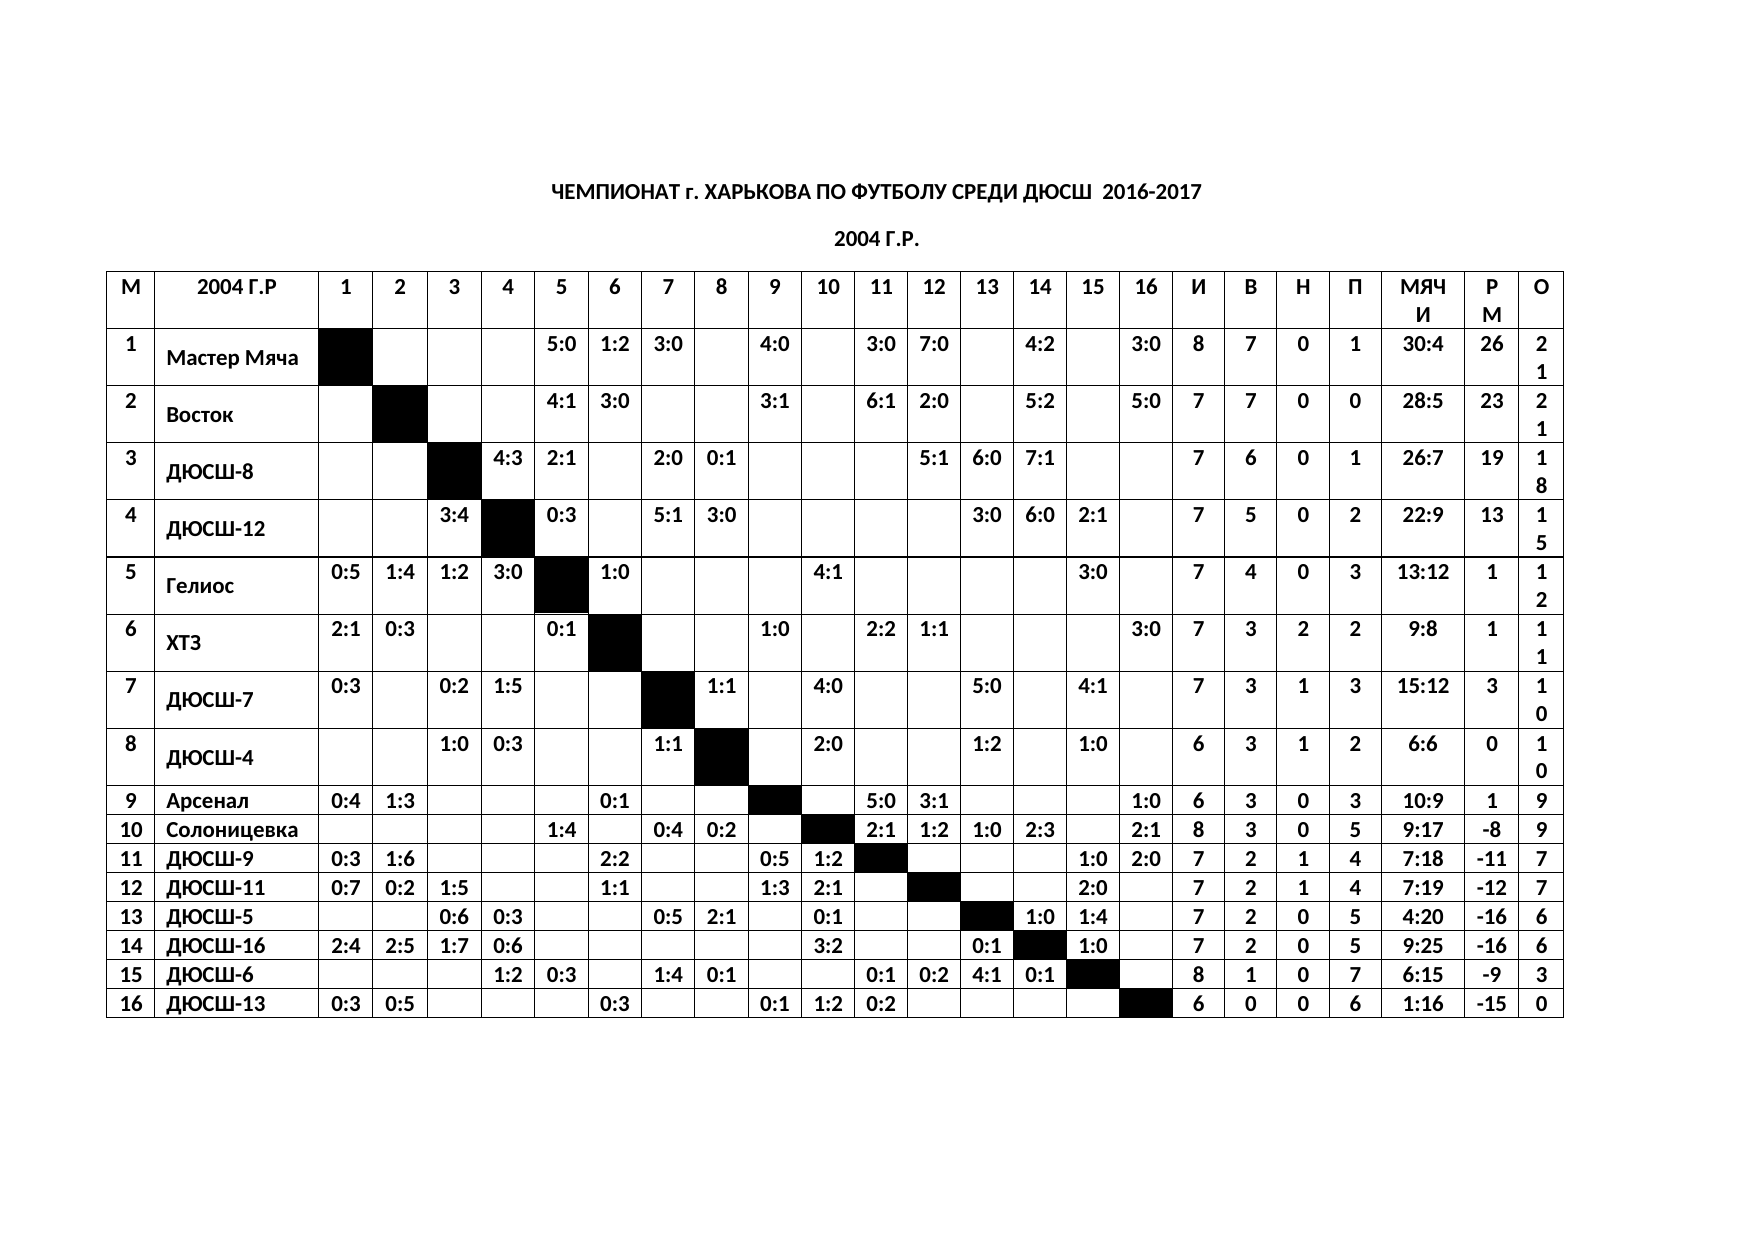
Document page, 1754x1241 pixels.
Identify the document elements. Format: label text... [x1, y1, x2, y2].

table_cell [428, 443, 481, 499]
table_cell 15 [1519, 500, 1563, 556]
table_cell 1:4 [642, 960, 694, 988]
table_cell 0:3 [482, 729, 534, 785]
table_cell ДЮСШ-6 [155, 960, 318, 988]
table_cell [695, 844, 748, 872]
table_cell 2 [1225, 931, 1276, 959]
table_cell [1014, 931, 1066, 959]
table_header 13 [961, 272, 1013, 328]
table_cell ДЮСШ-5 [155, 902, 318, 930]
table_cell 6:15 [1382, 960, 1464, 988]
table_cell [373, 672, 427, 728]
table_header 10 [802, 272, 854, 328]
table_cell [908, 844, 960, 872]
table_cell 0:2 [428, 672, 481, 728]
table_cell [749, 815, 801, 843]
table_cell 0:2 [855, 989, 907, 1017]
table_cell [535, 844, 588, 872]
table_cell 3 [1225, 615, 1276, 671]
table_cell -16 [1465, 902, 1518, 930]
table_cell 1:5 [482, 672, 534, 728]
table_cell 28:5 [1382, 386, 1464, 442]
table_cell 1:2 [802, 844, 854, 872]
table_cell [482, 873, 534, 901]
table_cell 0 [1277, 902, 1329, 930]
table_cell 12 [107, 873, 154, 901]
table_cell 4 [1225, 558, 1276, 613]
table_header 1 [319, 272, 372, 328]
table_cell 2:0 [802, 729, 854, 785]
table_cell [373, 902, 427, 930]
table_header РМ [1465, 272, 1518, 328]
table_cell 1:0 [1067, 729, 1119, 785]
table_header Н [1277, 272, 1329, 328]
table_header О [1519, 272, 1563, 328]
table_cell 4:1 [802, 558, 854, 613]
table_cell [961, 329, 1013, 385]
table_cell [373, 960, 427, 988]
table_cell 21 [1519, 329, 1563, 385]
table_cell [1067, 989, 1119, 1017]
table_header 7 [642, 272, 694, 328]
table_cell 8 [107, 729, 154, 785]
table_cell 7 [1225, 386, 1276, 442]
table_cell 12 [1519, 558, 1563, 613]
table_cell 0 [1277, 989, 1329, 1017]
table_cell 6:0 [961, 443, 1013, 499]
table_cell 5 [1330, 815, 1381, 843]
table_cell -12 [1465, 873, 1518, 901]
table_cell 0:3 [535, 500, 588, 556]
table_cell 1:2 [482, 960, 534, 988]
table_cell 9 [1519, 786, 1563, 814]
table_cell 0:3 [535, 960, 588, 988]
table_cell [908, 989, 960, 1017]
table_cell [482, 844, 534, 872]
table_cell 4:20 [1382, 902, 1464, 930]
table_cell [961, 786, 1013, 814]
table_cell 1:4 [1067, 902, 1119, 930]
table_cell 2:2 [855, 615, 907, 671]
table_cell 3 [1330, 558, 1381, 613]
table_cell [908, 729, 960, 785]
table_cell ДЮСШ-4 [155, 729, 318, 785]
table_cell Солоницевка [155, 815, 318, 843]
table_cell 1:4 [535, 815, 588, 843]
table_cell [908, 931, 960, 959]
table_cell 0 [1277, 443, 1329, 499]
table_cell 3:0 [642, 329, 694, 385]
table_cell 1 [1465, 558, 1518, 613]
table_cell [642, 844, 694, 872]
table_cell 7 [1173, 386, 1224, 442]
table_cell 1:1 [908, 615, 960, 671]
table_cell [749, 443, 801, 499]
table_cell [908, 902, 960, 930]
table_cell [1067, 329, 1119, 385]
table_cell 1:3 [749, 873, 801, 901]
table_cell 7:1 [1014, 443, 1066, 499]
table_cell 1:2 [802, 989, 854, 1017]
table_cell 7 [1330, 960, 1381, 988]
table_cell 18 [1519, 443, 1563, 499]
table_cell 5 [1330, 902, 1381, 930]
table_cell ДЮСШ-16 [155, 931, 318, 959]
table_cell [961, 873, 1013, 901]
table_cell [535, 786, 588, 814]
table_cell 3:0 [1120, 329, 1172, 385]
table_cell [589, 931, 641, 959]
table_cell 2:1 [319, 615, 372, 671]
table_cell [749, 931, 801, 959]
table_cell 10 [1519, 672, 1563, 728]
table_cell 1:2 [428, 558, 481, 613]
table_cell 0 [1277, 329, 1329, 385]
table_cell [1120, 989, 1172, 1017]
table_cell [319, 443, 372, 499]
table_cell [1067, 786, 1119, 814]
table_cell 3:1 [749, 386, 801, 442]
table_cell [373, 443, 427, 499]
table_cell 30:4 [1382, 329, 1464, 385]
table_cell 7 [1173, 844, 1224, 872]
table_header 9 [749, 272, 801, 328]
table_cell [749, 902, 801, 930]
table_cell 11 [107, 844, 154, 872]
table_cell 2 [1330, 615, 1381, 671]
table_cell [802, 786, 854, 814]
table_cell 21 [1519, 386, 1563, 442]
table_cell 9 [1519, 815, 1563, 843]
table_cell [749, 558, 801, 613]
table_cell 3 [1330, 672, 1381, 728]
table_cell 3 [1225, 815, 1276, 843]
table_cell [908, 500, 960, 556]
table_cell 1:4 [373, 558, 427, 613]
table_cell [749, 960, 801, 988]
table_cell 7 [107, 672, 154, 728]
table_cell 4:1 [535, 386, 588, 442]
table_cell 0 [1277, 931, 1329, 959]
table_cell 2 [1330, 500, 1381, 556]
table_cell [1067, 815, 1119, 843]
table_cell [1120, 443, 1172, 499]
table_header 16 [1120, 272, 1172, 328]
table_cell 0 [1519, 989, 1563, 1017]
table_cell 4:0 [802, 672, 854, 728]
table_cell [373, 329, 427, 385]
table_cell 2:1 [802, 873, 854, 901]
table_cell 1 [1330, 443, 1381, 499]
table_cell [319, 815, 372, 843]
table_cell 0:7 [319, 873, 372, 901]
table_cell 0:4 [319, 786, 372, 814]
table_header И [1173, 272, 1224, 328]
table_cell 23 [1465, 386, 1518, 442]
table_cell 0 [1277, 960, 1329, 988]
table_cell [1067, 386, 1119, 442]
table_cell [589, 729, 641, 785]
table_cell 2:1 [1067, 500, 1119, 556]
table_cell [589, 615, 641, 671]
table_cell 13 [1465, 500, 1518, 556]
table_cell 3:0 [1067, 558, 1119, 613]
table_cell [802, 815, 854, 843]
table_cell 2:1 [855, 815, 907, 843]
table_cell 6 [1173, 729, 1224, 785]
table_cell 0:3 [319, 989, 372, 1017]
table_cell 0:1 [855, 960, 907, 988]
table_cell [642, 931, 694, 959]
table_cell 6 [1173, 989, 1224, 1017]
table_cell 0:1 [802, 902, 854, 930]
table_cell ХТЗ [155, 615, 318, 671]
table_cell [1014, 989, 1066, 1017]
table_cell 1:1 [642, 729, 694, 785]
table_cell Арсенал [155, 786, 318, 814]
table_cell [482, 329, 534, 385]
table_header 6 [589, 272, 641, 328]
table_cell 0:3 [482, 902, 534, 930]
table_cell 0:2 [373, 873, 427, 901]
table_cell 1 [1277, 729, 1329, 785]
table_cell 0 [1277, 386, 1329, 442]
table_cell [319, 960, 372, 988]
table_cell 1 [1330, 329, 1381, 385]
table_cell 3:0 [961, 500, 1013, 556]
table_cell 22:9 [1382, 500, 1464, 556]
table_cell [1120, 873, 1172, 901]
table_cell [319, 386, 372, 442]
table_cell [319, 902, 372, 930]
table_cell 7:18 [1382, 844, 1464, 872]
table_cell 3 [1225, 672, 1276, 728]
table_cell 9:17 [1382, 815, 1464, 843]
table_cell 2:1 [1120, 815, 1172, 843]
table_cell [855, 729, 907, 785]
table_cell 5:0 [535, 329, 588, 385]
table_cell 2 [107, 386, 154, 442]
table_cell 0:1 [589, 786, 641, 814]
table_cell [428, 786, 481, 814]
table_cell 1:2 [589, 329, 641, 385]
table_cell 7 [1519, 844, 1563, 872]
table_cell 0:1 [961, 931, 1013, 959]
table_cell ДЮСШ-7 [155, 672, 318, 728]
table_cell 3 [1330, 786, 1381, 814]
table_cell 14 [107, 931, 154, 959]
table_cell 4:1 [1067, 672, 1119, 728]
table_cell 0 [1277, 786, 1329, 814]
table_cell [695, 729, 748, 785]
table_cell [1014, 558, 1066, 613]
table_header 5 [535, 272, 588, 328]
table_cell 9 [107, 786, 154, 814]
table_cell ДЮСШ-9 [155, 844, 318, 872]
table_cell 7 [1173, 443, 1224, 499]
table_cell 8 [1173, 329, 1224, 385]
table_cell [373, 386, 427, 442]
table_cell [428, 329, 481, 385]
table_cell [642, 615, 694, 671]
table_cell [1120, 500, 1172, 556]
table_cell 2:1 [535, 443, 588, 499]
table_cell 2:1 [695, 902, 748, 930]
table_cell [802, 615, 854, 671]
table_cell [642, 672, 694, 728]
table_cell 2:0 [1120, 844, 1172, 872]
table_cell Гелиос [155, 558, 318, 613]
table_cell 2:3 [1014, 815, 1066, 843]
table_cell [1120, 729, 1172, 785]
table_cell 2:0 [908, 386, 960, 442]
table_cell [695, 329, 748, 385]
table_cell 3:4 [428, 500, 481, 556]
table_cell [802, 329, 854, 385]
table_cell 9:8 [1382, 615, 1464, 671]
table_cell [1120, 558, 1172, 613]
table_cell [642, 786, 694, 814]
table_header 14 [1014, 272, 1066, 328]
table_cell [908, 873, 960, 901]
table_cell [535, 558, 588, 613]
table_cell -8 [1465, 815, 1518, 843]
table_cell 6 [107, 615, 154, 671]
table_cell 11 [1519, 615, 1563, 671]
table_cell [535, 931, 588, 959]
table_cell [589, 443, 641, 499]
table_cell 4:3 [482, 443, 534, 499]
table_cell [855, 558, 907, 613]
table_cell 1 [1225, 960, 1276, 988]
table_cell [535, 729, 588, 785]
text 2004 Г.Р. [118, 224, 1636, 252]
table_cell 3 [107, 443, 154, 499]
table_cell [1120, 931, 1172, 959]
table_cell [749, 500, 801, 556]
table_cell [961, 844, 1013, 872]
table_cell 3:0 [695, 500, 748, 556]
table_cell 0 [1465, 729, 1518, 785]
table_cell 1:3 [373, 786, 427, 814]
table_cell 3:0 [855, 329, 907, 385]
table_cell 5:2 [1014, 386, 1066, 442]
table_cell 2:4 [319, 931, 372, 959]
table_cell ДЮСШ-8 [155, 443, 318, 499]
table_cell 0 [1225, 989, 1276, 1017]
table_cell [428, 615, 481, 671]
table_cell [642, 558, 694, 613]
table_cell 2 [1225, 873, 1276, 901]
table_cell 6 [1173, 786, 1224, 814]
table_cell [855, 443, 907, 499]
table_header 2 [373, 272, 427, 328]
table_cell 0:5 [373, 989, 427, 1017]
table_cell [1067, 615, 1119, 671]
table_cell -11 [1465, 844, 1518, 872]
table_header 2004 Г.Р [155, 272, 318, 328]
table_cell 3 [1225, 786, 1276, 814]
table_header П [1330, 272, 1381, 328]
table_cell 0:4 [642, 815, 694, 843]
table_cell 1 [107, 329, 154, 385]
table_cell [695, 989, 748, 1017]
table_cell 1:0 [1067, 931, 1119, 959]
table_cell [428, 989, 481, 1017]
table_cell [802, 386, 854, 442]
table_cell [535, 873, 588, 901]
table_cell 4:1 [961, 960, 1013, 988]
table_cell [482, 786, 534, 814]
table_cell [589, 672, 641, 728]
table_cell [908, 558, 960, 613]
table_cell 1 [1277, 844, 1329, 872]
table_cell [535, 902, 588, 930]
table_cell 3 [1465, 672, 1518, 728]
table_cell [802, 443, 854, 499]
table_cell 7:19 [1382, 873, 1464, 901]
table_cell [1120, 960, 1172, 988]
table_cell [482, 815, 534, 843]
table_cell [908, 672, 960, 728]
table_cell 0:5 [319, 558, 372, 613]
table_cell 5 [1330, 931, 1381, 959]
table_cell 1:2 [908, 815, 960, 843]
table_cell 1:0 [749, 615, 801, 671]
table_cell 5:1 [908, 443, 960, 499]
table_cell [855, 844, 907, 872]
table_cell 1:7 [428, 931, 481, 959]
table_cell 0:3 [319, 844, 372, 872]
table_cell 0:1 [695, 443, 748, 499]
table_cell [1067, 960, 1119, 988]
table_cell 0:2 [908, 960, 960, 988]
table_cell 6 [1519, 902, 1563, 930]
table_cell [749, 672, 801, 728]
table_cell 6 [1519, 931, 1563, 959]
table_cell 8 [1173, 960, 1224, 988]
table_cell [855, 500, 907, 556]
table_cell [1014, 729, 1066, 785]
table_cell 2:5 [373, 931, 427, 959]
table_cell 3 [1225, 729, 1276, 785]
table_cell 6:1 [855, 386, 907, 442]
table_cell ДЮСШ-12 [155, 500, 318, 556]
table_cell [855, 931, 907, 959]
table_cell [961, 989, 1013, 1017]
table_cell 2 [1225, 844, 1276, 872]
table_cell 15 [107, 960, 154, 988]
table_cell [802, 960, 854, 988]
table_cell 0:5 [642, 902, 694, 930]
table_cell 8 [1173, 815, 1224, 843]
table_cell 0:3 [319, 672, 372, 728]
table_cell 2 [1225, 902, 1276, 930]
table_header 4 [482, 272, 534, 328]
table_cell 1 [1465, 615, 1518, 671]
table_cell -15 [1465, 989, 1518, 1017]
table_cell 1 [1277, 873, 1329, 901]
table_cell -9 [1465, 960, 1518, 988]
table_cell 5 [107, 558, 154, 613]
table_cell [535, 989, 588, 1017]
table_cell 1:0 [589, 558, 641, 613]
table_cell [482, 989, 534, 1017]
table_cell [855, 873, 907, 901]
table_cell 13:12 [1382, 558, 1464, 613]
table_cell 10:9 [1382, 786, 1464, 814]
table_cell [749, 786, 801, 814]
table_cell [1014, 615, 1066, 671]
table_cell Восток [155, 386, 318, 442]
table_cell [961, 558, 1013, 613]
table_cell [1120, 902, 1172, 930]
table_cell 26:7 [1382, 443, 1464, 499]
table_cell [695, 786, 748, 814]
table_cell [482, 615, 534, 671]
table_cell 0:2 [695, 815, 748, 843]
table_cell 6 [1225, 443, 1276, 499]
table_cell 1 [1277, 672, 1329, 728]
table_cell 0 [1277, 815, 1329, 843]
table_cell [319, 500, 372, 556]
table_cell 3:0 [1120, 615, 1172, 671]
table_cell 4 [107, 500, 154, 556]
table_cell 15:12 [1382, 672, 1464, 728]
table_cell 1:16 [1382, 989, 1464, 1017]
table_header В [1225, 272, 1276, 328]
table_cell 5 [1225, 500, 1276, 556]
table_cell -16 [1465, 931, 1518, 959]
table_header 8 [695, 272, 748, 328]
table_cell 1:2 [961, 729, 1013, 785]
table_cell [589, 500, 641, 556]
table_cell 7 [1173, 902, 1224, 930]
table_cell [373, 729, 427, 785]
table_cell 1:1 [695, 672, 748, 728]
table_cell 2:0 [642, 443, 694, 499]
table_cell [855, 902, 907, 930]
table_cell 3:0 [589, 386, 641, 442]
table_cell 2 [1330, 729, 1381, 785]
table_cell [642, 989, 694, 1017]
table_cell 0 [1277, 500, 1329, 556]
table_cell 5:0 [961, 672, 1013, 728]
table_cell 2:0 [1067, 873, 1119, 901]
table_cell 4:2 [1014, 329, 1066, 385]
table_cell [535, 672, 588, 728]
table_cell [482, 500, 534, 556]
table_cell [482, 386, 534, 442]
table_cell 6:6 [1382, 729, 1464, 785]
table_cell [802, 500, 854, 556]
table_cell [1014, 873, 1066, 901]
table_cell 9:25 [1382, 931, 1464, 959]
table_cell 1 [1465, 786, 1518, 814]
table_cell 1:0 [1067, 844, 1119, 872]
table_cell [695, 931, 748, 959]
table_cell [373, 500, 427, 556]
table_cell 10 [1519, 729, 1563, 785]
table_cell [373, 815, 427, 843]
table_cell 3:2 [802, 931, 854, 959]
table_cell 7 [1173, 500, 1224, 556]
text ЧЕМПИОНАТ г. ХАРЬКОВА ПО ФУТБОЛУ СРЕДИ ДЮСШ 2016-2017 [118, 177, 1636, 205]
table_cell 0:1 [749, 989, 801, 1017]
table_cell [642, 386, 694, 442]
table_cell 13 [107, 902, 154, 930]
table_cell [1014, 844, 1066, 872]
table_cell [1120, 672, 1172, 728]
table_cell 5:0 [1120, 386, 1172, 442]
table_cell 4:0 [749, 329, 801, 385]
table_cell 1:0 [1120, 786, 1172, 814]
table_header 3 [428, 272, 481, 328]
table_cell Мастер Мяча [155, 329, 318, 385]
table_header 15 [1067, 272, 1119, 328]
table_cell 1:0 [428, 729, 481, 785]
table_cell 0 [1277, 558, 1329, 613]
table_cell [1014, 786, 1066, 814]
table_cell [695, 386, 748, 442]
table_cell [855, 672, 907, 728]
table_cell [428, 960, 481, 988]
table_cell 2 [1277, 615, 1329, 671]
table_cell 7:0 [908, 329, 960, 385]
table_cell 16 [107, 989, 154, 1017]
table_cell 0:1 [535, 615, 588, 671]
table_cell 7 [1173, 931, 1224, 959]
table_cell [319, 329, 372, 385]
table_cell 7 [1173, 558, 1224, 613]
table_cell [589, 902, 641, 930]
table_cell [1067, 443, 1119, 499]
table_cell 26 [1465, 329, 1518, 385]
table_cell 3:0 [482, 558, 534, 613]
table_cell 7 [1173, 672, 1224, 728]
table_cell [961, 615, 1013, 671]
table_cell [319, 729, 372, 785]
table_cell 0:3 [589, 989, 641, 1017]
table_cell [695, 558, 748, 613]
table_cell 3:1 [908, 786, 960, 814]
table_cell 7 [1173, 615, 1224, 671]
table_cell 0 [1330, 386, 1381, 442]
table_cell [642, 873, 694, 901]
table_cell 1:0 [1014, 902, 1066, 930]
table_cell 5:0 [855, 786, 907, 814]
table_cell 7 [1225, 329, 1276, 385]
table_cell [589, 815, 641, 843]
table_header 12 [908, 272, 960, 328]
table_cell 7 [1519, 873, 1563, 901]
table_header М [107, 272, 154, 328]
table_cell 6 [1330, 989, 1381, 1017]
table_cell ДЮСШ-13 [155, 989, 318, 1017]
table_cell [695, 873, 748, 901]
table_cell 0:1 [1014, 960, 1066, 988]
table_cell 0:3 [373, 615, 427, 671]
table_cell 1:6 [373, 844, 427, 872]
table_cell 10 [107, 815, 154, 843]
table_cell [695, 615, 748, 671]
table_cell [428, 815, 481, 843]
table_cell [961, 902, 1013, 930]
table_cell [1014, 672, 1066, 728]
table_cell 0:5 [749, 844, 801, 872]
table_cell 3 [1519, 960, 1563, 988]
table_cell 4 [1330, 873, 1381, 901]
table_cell 1:0 [961, 815, 1013, 843]
table_cell 0:6 [428, 902, 481, 930]
table_cell 1:5 [428, 873, 481, 901]
table_header МЯЧИ [1382, 272, 1464, 328]
table_cell ДЮСШ-11 [155, 873, 318, 901]
table_header 11 [855, 272, 907, 328]
table_cell 7 [1173, 873, 1224, 901]
table_cell 2:2 [589, 844, 641, 872]
table_cell 19 [1465, 443, 1518, 499]
table_cell 0:1 [695, 960, 748, 988]
table_cell 4 [1330, 844, 1381, 872]
table_cell 6:0 [1014, 500, 1066, 556]
table_cell 1:1 [589, 873, 641, 901]
table_cell [749, 729, 801, 785]
table_cell 0:6 [482, 931, 534, 959]
table_cell 5:1 [642, 500, 694, 556]
table_cell [589, 960, 641, 988]
table_cell [428, 844, 481, 872]
table_cell [428, 386, 481, 442]
table_cell [961, 386, 1013, 442]
